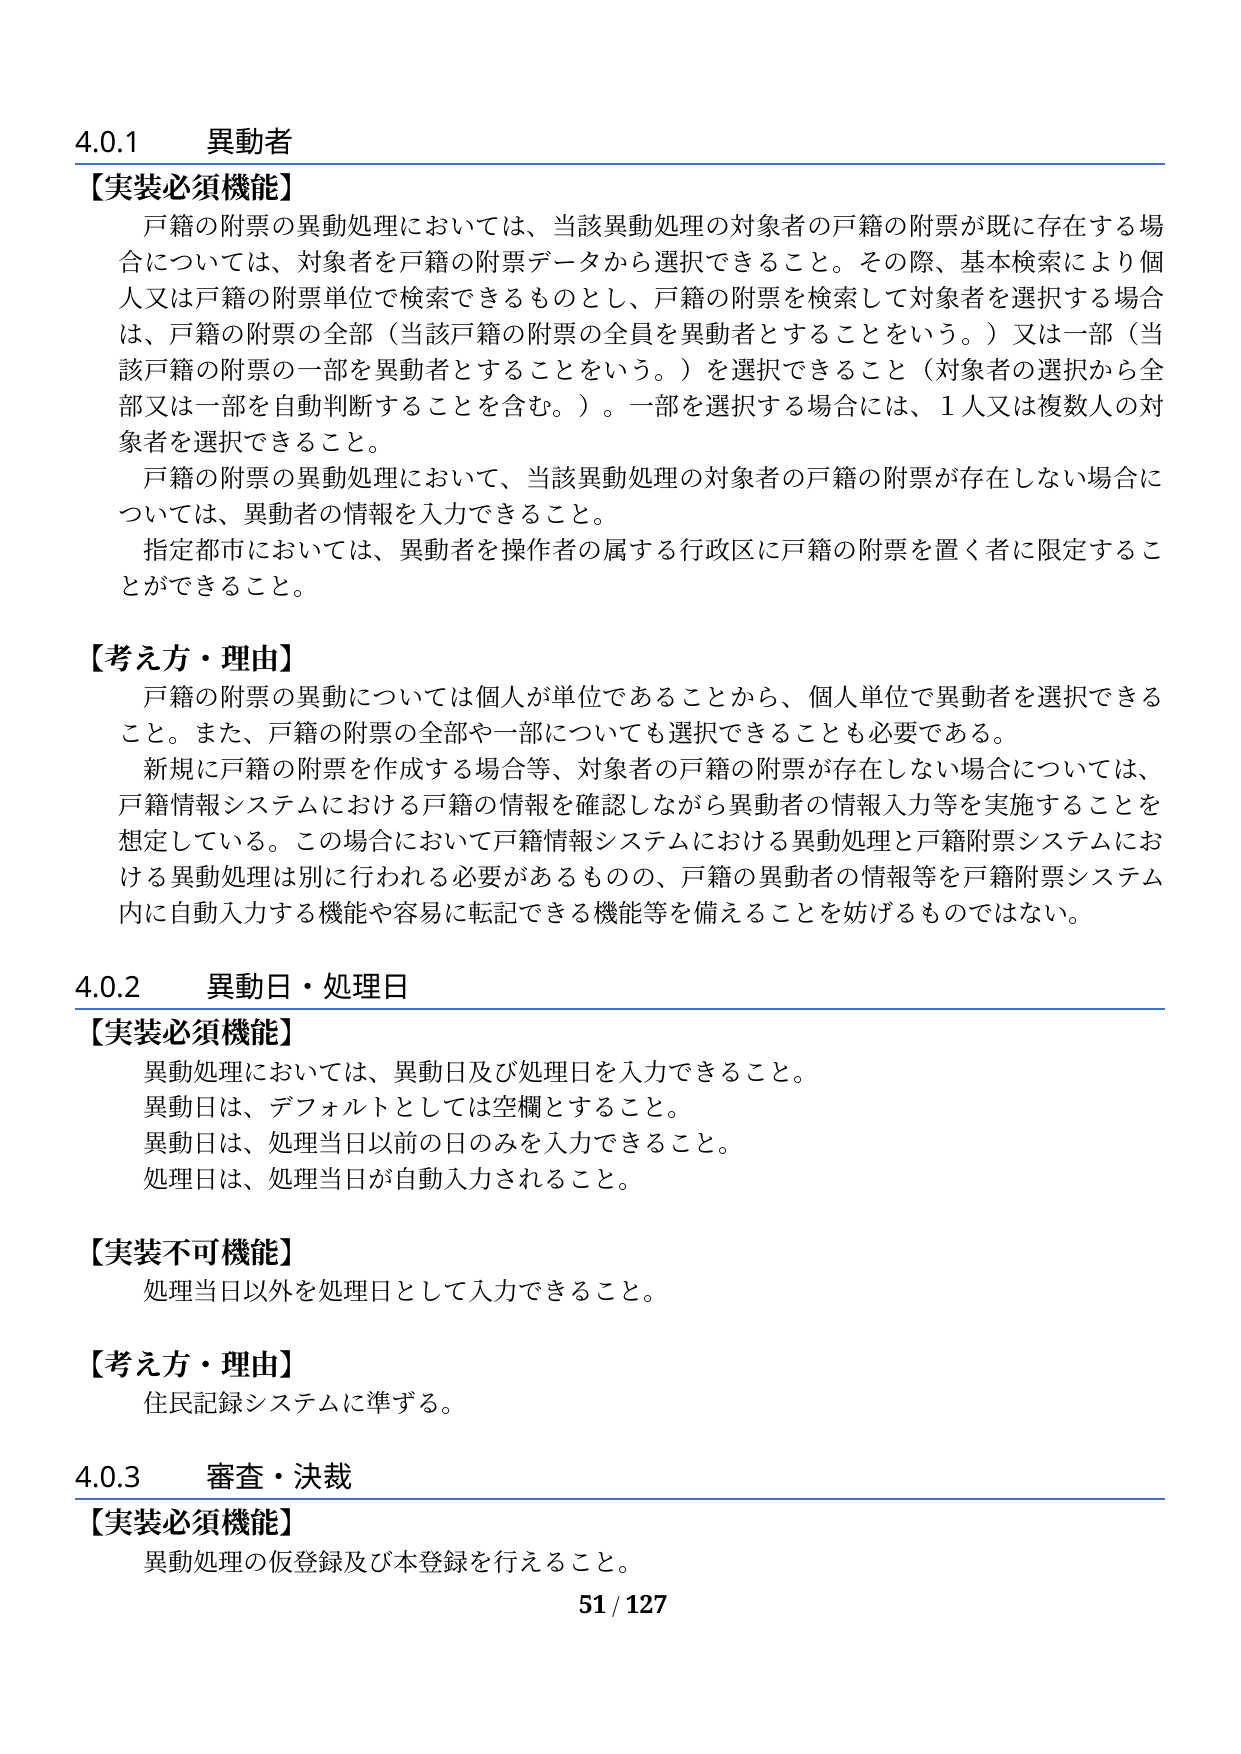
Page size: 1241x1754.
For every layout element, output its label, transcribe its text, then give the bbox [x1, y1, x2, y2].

text 異動日は、デフォルトとしては空欄とすること。 [119, 1088, 1165, 1124]
text 【実装必須機能】 [75, 1010, 1165, 1052]
text 【実装必須機能】 [75, 165, 1165, 207]
text 【考え方・理由】 [75, 1342, 1165, 1384]
text 【考え方・理由】 [75, 636, 1165, 678]
text 異動処理の仮登録及び本登録を行えること。 [119, 1542, 1165, 1578]
subtitle 4.0.3 審査・決裁 [75, 1454, 1165, 1498]
text 処理当日以外を処理日として入力できること。 [119, 1272, 1165, 1308]
text 戸籍の附票の異動処理においては、当該異動処理の対象者の戸籍の附票が既に存在する場合については、対象者を戸籍の附票データから選択できること。その際、基本検索により個人又は戸籍の附票単位で検索できるものとし、戸籍の附票を検索して対象者を選択する場合は、戸籍の附票の全部（当該戸籍の附票の全員を異動者とすることをいう。）又は一部（当該戸籍の附票の一部を異動者とすることをいう。）を選択できること（対象者の選択から全部又は一部を自動判断することを含む。）。一部を選択する場合には、１人又は複数人の対象者を選択できること。 [119, 207, 1165, 458]
text 戸籍の附票の異動については個人が単位であることから、個人単位で異動者を選択できること。また、戸籍の附票の全部や一部についても選択できることも必要である。 [119, 678, 1165, 750]
text 戸籍の附票の異動処理において、当該異動処理の対象者の戸籍の附票が存在しない場合については、異動者の情報を入力できること。 [119, 458, 1165, 530]
text 異動日は、処理当日以前の日のみを入力できること。 [119, 1124, 1165, 1160]
text 異動処理においては、異動日及び処理日を入力できること。 [119, 1052, 1165, 1088]
text 指定都市においては、異動者を操作者の属する行政区に戸籍の附票を置く者に限定することができること。 [119, 530, 1165, 602]
text 新規に戸籍の附票を作成する場合等、対象者の戸籍の附票が存在しない場合については、戸籍情報システムにおける戸籍の情報を確認しながら異動者の情報入力等を実施することを想定している。この場合において戸籍情報システムにおける異動処理と戸籍附票システムにおける異動処理は別に行われる必要があるものの、戸籍の異動者の情報等を戸籍附票システム内に自動入力する機能や容易に転記できる機能等を備えることを妨げるものではない。 [119, 750, 1165, 930]
text 住民記録システムに準ずる。 [119, 1384, 1165, 1420]
text 【実装不可機能】 [75, 1230, 1165, 1272]
subtitle 4.0.2 異動日・処理日 [75, 964, 1165, 1008]
subtitle 4.0.1 異動者 [75, 118, 1165, 163]
text 処理日は、処理当日が自動入力されること。 [119, 1160, 1165, 1196]
text 【実装必須機能】 [75, 1500, 1165, 1542]
